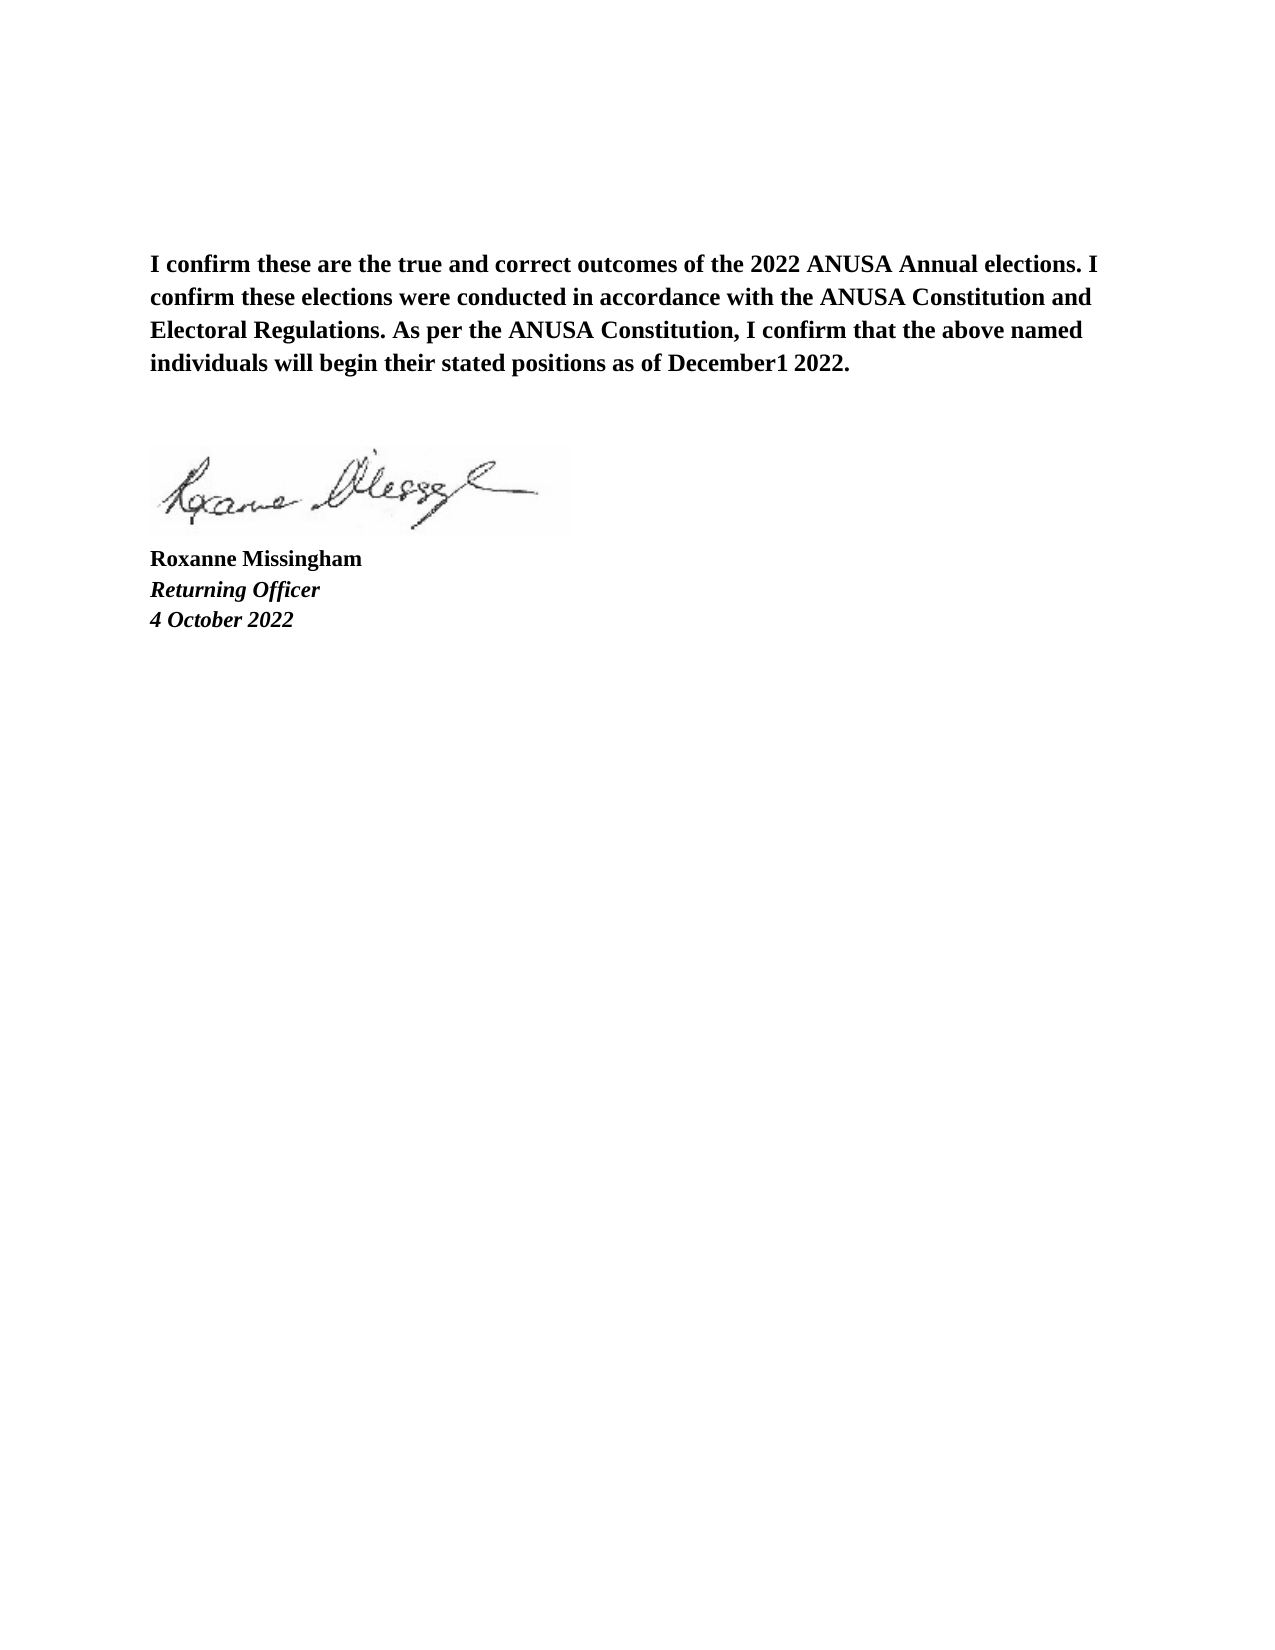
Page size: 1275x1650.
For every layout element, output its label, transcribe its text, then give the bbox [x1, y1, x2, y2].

text Roxanne Missingham [150, 546, 1125, 572]
text Returning Officer [150, 576, 1125, 602]
text 4 October 2022 [150, 606, 1125, 632]
picture [150, 446, 571, 536]
text I confirm these are the true and correct outcomes of the 2022 ANUSA Annual elections. I confirm these elections were conducted in accordance with the ANUSA Constitution and Electoral Regulations. As per the ANUSA Constitution, I confirm that the above named individuals will begin their stated positions as of December1 2022. [150, 249, 1125, 377]
